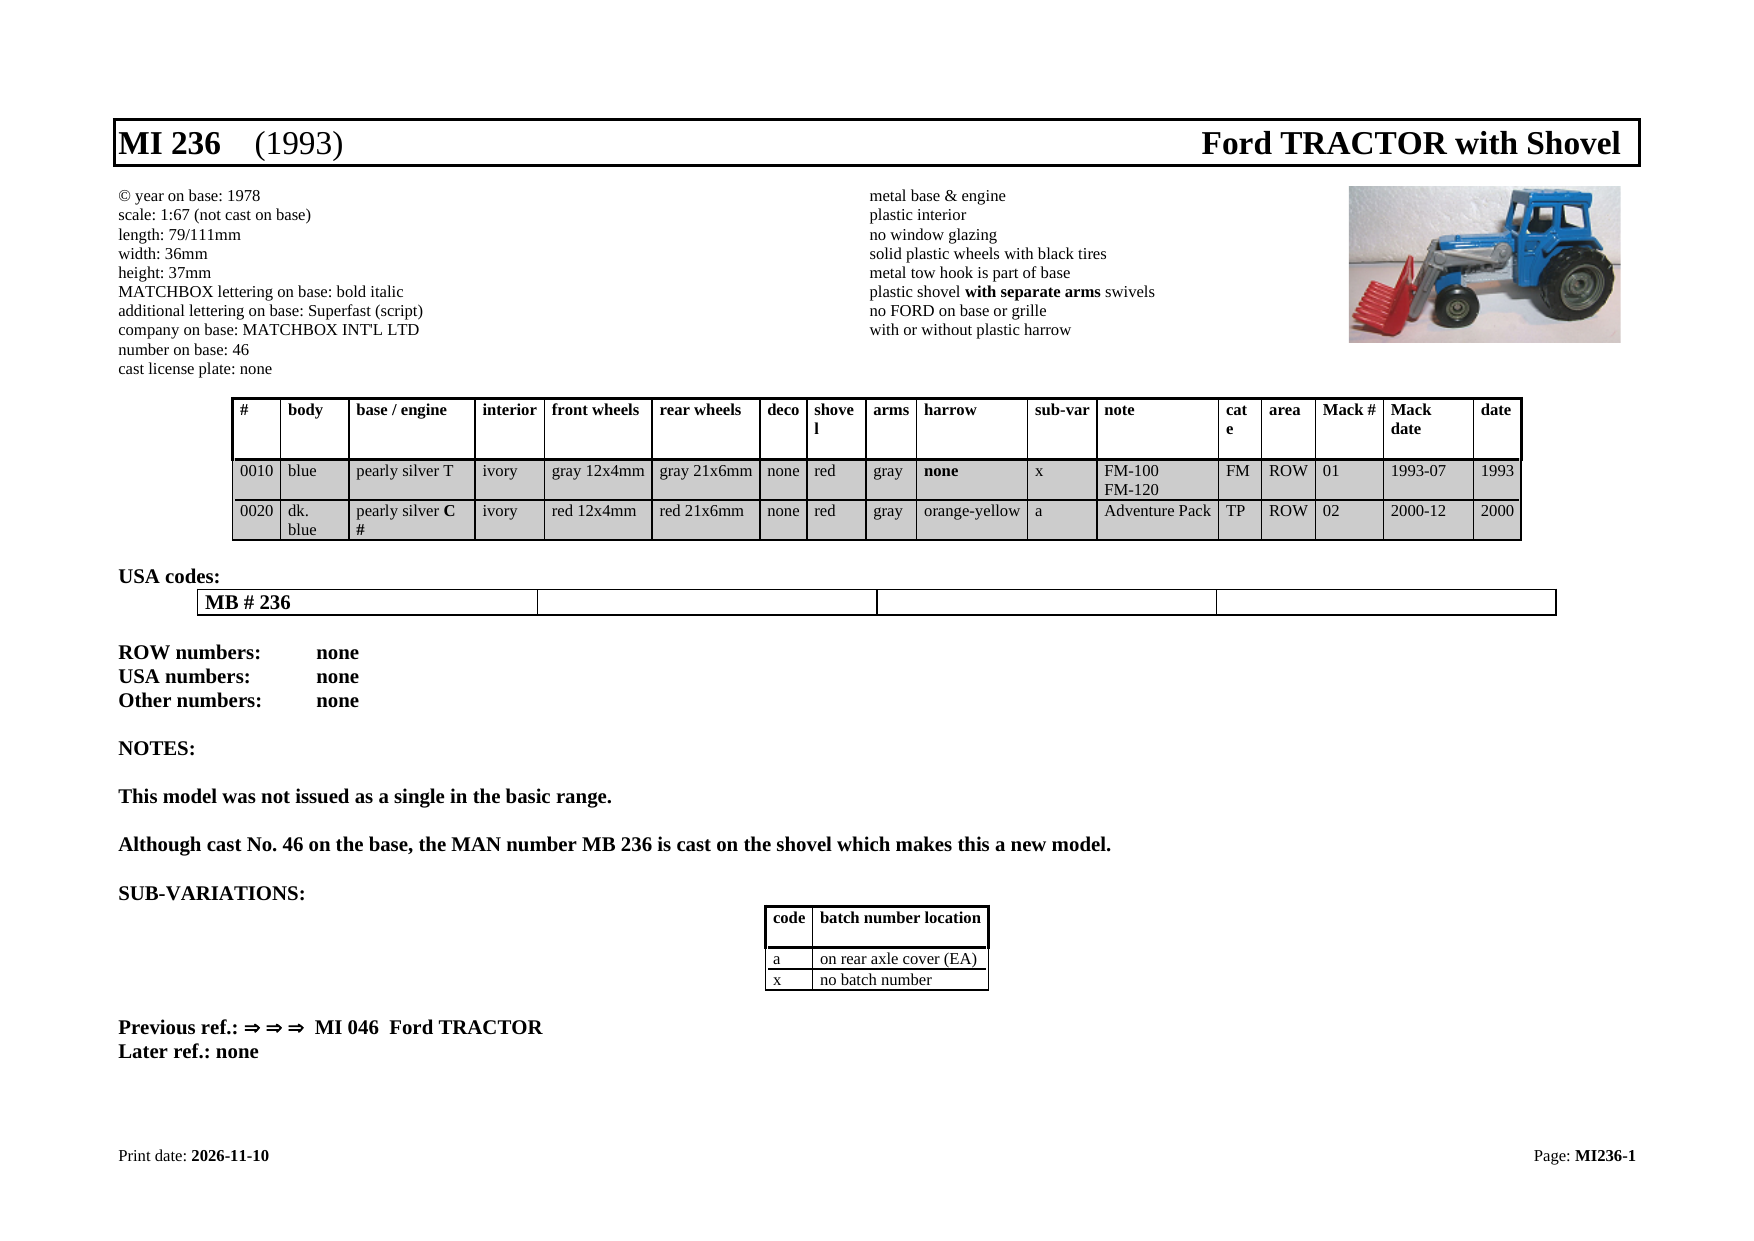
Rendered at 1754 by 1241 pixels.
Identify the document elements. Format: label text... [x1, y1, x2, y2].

table_cell 02 [1316, 501, 1383, 539]
table_cell a [1028, 501, 1096, 539]
table_header front wheels [545, 400, 651, 457]
table_cell a [766, 946, 812, 968]
table_header code [767, 908, 812, 946]
text SUB-VARIATIONS: [118, 880, 1636, 904]
table_cell pearly silver C # [350, 501, 474, 539]
table_header MB # 236 [198, 590, 537, 614]
table_header [1245, 186, 1621, 378]
table_cell 2000-12 [1384, 501, 1473, 539]
table_cell FM [1219, 461, 1261, 499]
table_cell 0010 [233, 458, 280, 499]
table_header sub-var [1028, 400, 1096, 457]
table_cell TP [1219, 501, 1261, 539]
table_cell red 21x6mm [653, 501, 759, 539]
table_cell red [808, 461, 865, 499]
table_cell gray 21x6mm [653, 461, 759, 499]
table_cell red 12x4mm [545, 501, 651, 539]
table_cell FM-100 FM-120 [1098, 461, 1218, 499]
table_cell gray [867, 461, 916, 499]
table_cell 1993-07 [1384, 461, 1473, 499]
table_header area [1262, 400, 1315, 457]
table_cell on rear axle cover (EA) [813, 946, 988, 968]
table_cell Other numbers: [118, 688, 316, 712]
table_cell gray [867, 501, 916, 539]
text Although cast No. 46 on the base, the MAN number MB 236 is cast on the shovel which makes this a new model. [118, 832, 1636, 856]
table_header Mack # [1316, 400, 1383, 457]
table_cell ivory [476, 501, 544, 539]
table_header base / engine [350, 400, 474, 457]
table_cell blue [281, 461, 348, 499]
table_cell ROW [1262, 461, 1315, 499]
table_cell x [766, 968, 812, 989]
table_cell x [1028, 461, 1096, 499]
table_cell no batch number [813, 968, 988, 989]
text This model was not issued as a single in the basic range. [118, 784, 1636, 808]
table_cell none [316, 688, 395, 712]
table_cell dk. blue [281, 501, 348, 539]
text USA codes: [118, 564, 1636, 588]
table_cell ROW [1262, 501, 1315, 539]
table_header © year on base: 1978 scale: 1:67 (not cast on base) length: 79/111mm width: 36mm height: 37mm MATCHBOX lettering on base: bold italic additional lettering on base: Superfast (script) company on base: MATCHBOX INT'L LTD number on base: 46 cast license plate: none [118, 186, 869, 378]
text MI 236 (1993) Ford TRACTOR with Shovel [116, 121, 1638, 164]
text NOTES: [118, 736, 1636, 760]
table_header cate [1219, 400, 1261, 457]
table_cell 1993 [1474, 458, 1520, 499]
table_header deco [761, 400, 806, 457]
table_header none [316, 640, 395, 664]
table_cell pearly silver T [350, 461, 474, 499]
table_header metal base & engine plastic interior no window glazing solid plastic wheels with black tires metal tow hook is part of base plastic shovel with separate arms swivels no FORD on base or grille with or without plastic harrow [869, 186, 1245, 378]
table_header arms [867, 400, 916, 457]
table_cell none [761, 461, 806, 499]
text Previous ref.: MI 046 Ford TRACTOR [118, 1014, 1636, 1039]
table_cell none [917, 461, 1027, 499]
table_cell red [808, 501, 865, 539]
text Later ref.: none [118, 1039, 1636, 1063]
table_header Mack date [1384, 400, 1473, 457]
table_header batch number location [813, 908, 987, 946]
table_header harrow [917, 400, 1027, 457]
table_cell gray 12x4mm [545, 461, 651, 499]
table_header note [1098, 400, 1218, 457]
table_cell USA numbers: [118, 664, 316, 688]
table_cell 0020 [233, 499, 280, 539]
table_cell orange-yellow [917, 501, 1027, 539]
table_header body [281, 400, 348, 457]
table_cell 01 [1316, 461, 1383, 499]
table_header [878, 590, 1216, 614]
table_header interior [476, 400, 544, 457]
table_header [538, 590, 876, 614]
table_header rear wheels [653, 400, 759, 457]
table_cell none [761, 501, 806, 539]
table_header [1217, 590, 1555, 614]
table_header date [1474, 400, 1520, 457]
table_cell Adventure Pack [1098, 501, 1218, 539]
table_header shovel [808, 400, 865, 457]
table_header ROW numbers: [118, 640, 316, 664]
table_cell none [316, 664, 395, 688]
table_cell ivory [476, 461, 544, 499]
table_cell 2000 [1474, 499, 1520, 539]
table_header # [234, 400, 280, 457]
